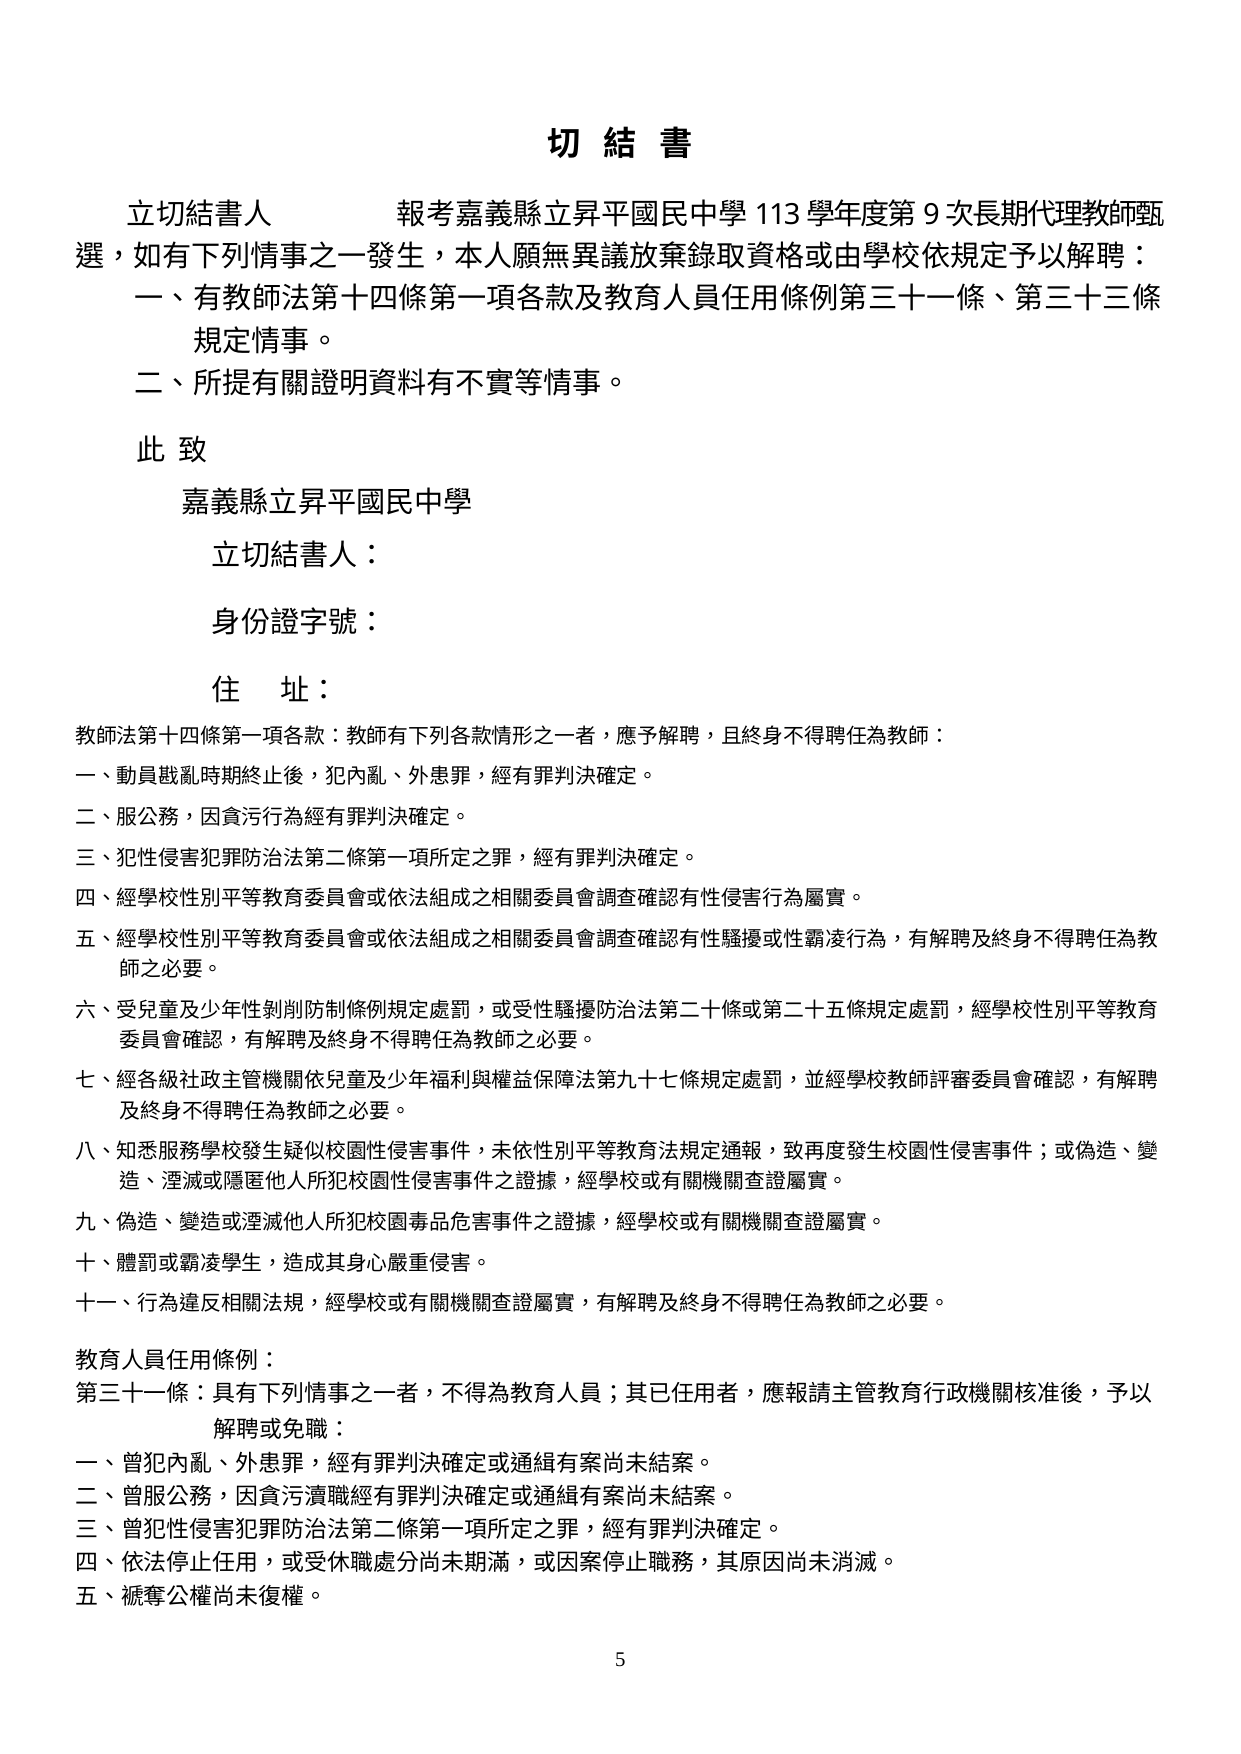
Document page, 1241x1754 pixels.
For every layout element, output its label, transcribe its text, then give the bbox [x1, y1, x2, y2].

text 六、受兒童及少年性剝削防制條例規定處罰，或受性騷擾防治法第二十條或第二十五條規定處罰，經學校性別平等教育委員會確認，有解聘及終身不得聘任為教師之必要。 [75, 993, 1165, 1053]
text 四、經學校性別平等教育委員會或依法組成之相關委員會調查確認有性侵害行為屬實。 [75, 881, 1165, 912]
list 有教師法第十四條第一項各款及教育人員任用條例第三十一條、第三十三條規定情事。 [134, 275, 1165, 359]
text 二、服公務，因貪污行為經有罪判決確定。 [75, 800, 1165, 830]
text 二、曾服公務，因貪污瀆職經有罪判決確定或通緝有案尚未結案。 [75, 1478, 1165, 1511]
text 一、動員戡亂時期終止後，犯內亂、外患罪，經有罪判決確定。 [75, 759, 1165, 790]
text 教師法第十四條第一項各款：教師有下列各款情形之一者，應予解聘，且終身不得聘任為教師： [75, 719, 1165, 749]
text 五、褫奪公權尚未復權。 [75, 1577, 1165, 1611]
list 所提有關證明資料有不實等情事。 [134, 359, 1165, 402]
text 七、經各級社政主管機關依兒童及少年福利與權益保障法第九十七條規定處罰，並經學校教師評審委員會確認，有解聘及終身不得聘任為教師之必要。 [75, 1064, 1165, 1124]
text 九、偽造、變造或湮滅他人所犯校園毒品危害事件之證據，經學校或有關機關查證屬實。 [75, 1205, 1165, 1236]
text 三、犯性侵害犯罪防治法第二條第一項所定之罪，經有罪判決確定。 [75, 841, 1165, 871]
text 四、依法停止任用，或受休職處分尚未期滿，或因案停止職務，其原因尚未消滅。 [75, 1544, 1165, 1577]
text 第三十一條：具有下列情事之一者，不得為教育人員；其已任用者，應報請主管教育行政機關核准後，予以解聘或免職： [75, 1375, 1165, 1444]
text 教育人員任用條例： [75, 1342, 1165, 1375]
text 五、經學校性別平等教育委員會或依法組成之相關委員會調查確認有性騷擾或性霸凌行為，有解聘及終身不得聘任為教師之必要。 [75, 922, 1165, 982]
text 立切結書人 報考嘉義縣立昇平國民中學113學年度第9次長期代理教師甄選，如有下列情事之一發生，本人願無異議放棄錄取資格或由學校依規定予以解聘： [75, 190, 1165, 275]
text 三、曾犯性侵害犯罪防治法第二條第一項所定之罪，經有罪判決確定。 [75, 1511, 1165, 1544]
text 此 致 [75, 427, 1165, 468]
text 十一、行為違反相關法規，經學校或有關機關查證屬實，有解聘及終身不得聘任為教師之必要。 [75, 1287, 1165, 1317]
text 立切結書人： [75, 532, 1165, 574]
text 切 結 書 [75, 117, 1165, 165]
text 身份證字號： [75, 599, 1165, 641]
text 住 址： [75, 666, 1165, 708]
text 八、知悉服務學校發生疑似校園性侵害事件，未依性別平等教育法規定通報，致再度發生校園性侵害事件；或偽造、變造、湮滅或隱匿他人所犯校園性侵害事件之證據，經學校或有關機關查證屬實。 [75, 1134, 1165, 1195]
text 一、曾犯內亂、外患罪，經有罪判決確定或通緝有案尚未結案。 [75, 1444, 1165, 1478]
text 十、體罰或霸凌學生，造成其身心嚴重侵害。 [75, 1246, 1165, 1276]
text 嘉義縣立昇平國民中學 [75, 479, 1165, 521]
